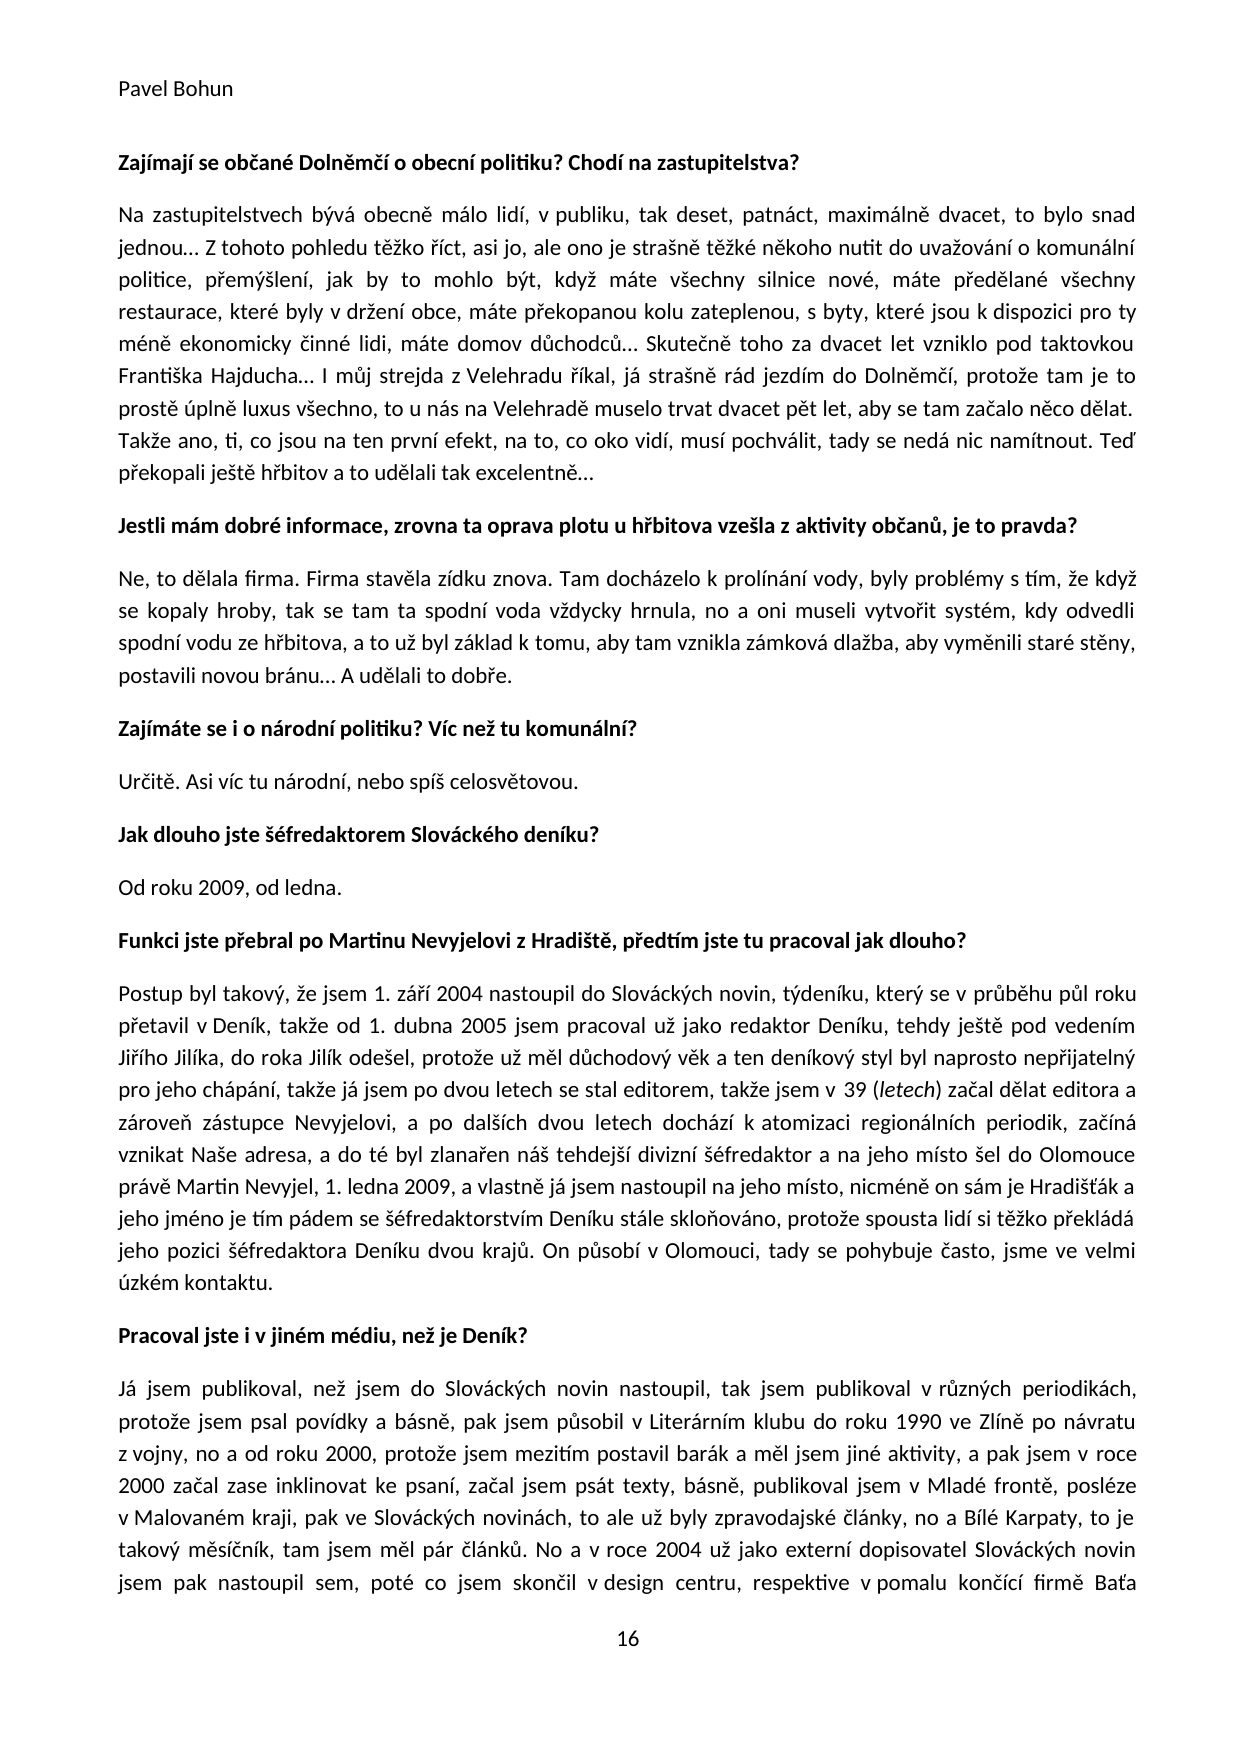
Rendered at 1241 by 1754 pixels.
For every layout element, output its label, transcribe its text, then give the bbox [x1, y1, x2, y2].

text Jestli mám dobré informace, zrovna ta oprava plotu u hřbitova vzešla z aktivity občanů, je to pravda? [118, 511, 1137, 539]
text Jak dlouho jste šéfredaktorem Slováckého deníku? [118, 820, 1137, 848]
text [118, 1374, 1137, 1596]
text Zajímají se občané Dolněmčí o obecní politiku? Chodí na zastupitelstva? [118, 148, 1137, 176]
text Zajímáte se i o národní politiku? Víc než tu komunální? [118, 714, 1137, 742]
text Postup byl takový, že jsem 1. září 2004 nastoupil do Slováckých novin, týdeníku, který se v průběhu půl roku přetavil v Deník, takže od 1. dubna 2005 jsem pracoval už jako redaktor Deníku, tehdy ještě pod vedením Jiřího Jilíka, do roka Jilík odešel, protože už měl důchodový věk a ten deníkový styl byl naprosto nepřijatelný pro jeho chápání, takže já jsem po dvou letech se stal editorem, takže jsem v 39 (letech) začal dělat editora a zároveň zástupce Nevyjelovi, a po dalších dvou letech dochází k atomizaci regionálních periodik, začíná vznikat Naše adresa, a do té byl zlanařen náš tehdejší divizní šéfredaktor a na jeho místo šel do Olomouce právě Martin Nevyjel, 1. ledna 2009, a vlastně já jsem nastoupil na jeho místo, nicméně on sám je Hradišťák a jeho jméno je tím pádem se šéfredaktorstvím Deníku stále skloňováno, protože spousta lidí si těžko překládá jeho pozici šéfredaktora Deníku dvou krajů. On působí v Olomouci, tady se pohybuje často, jsme ve velmi úzkém kontaktu. [118, 979, 1137, 1297]
text Určitě. Asi víc tu národní, nebo spíš celosvětovou. [118, 767, 1137, 795]
text Od roku 2009, od ledna. [118, 873, 1137, 901]
text Na zastupitelstvech bývá obecně málo lidí, v publiku, tak deset, patnáct, maximálně dvacet, to bylo snad jednou… Z tohoto pohledu těžko říct, asi jo, ale ono je strašně těžké někoho nutit do uvažování o komunální politice, přemýšlení, jak by to mohlo být, když máte všechny silnice nové, máte předělané všechny restaurace, které byly v držení obce, máte překopanou kolu zateplenou, s byty, které jsou k dispozici pro ty méně ekonomicky činné lidi, máte domov důchodců… Skutečně toho za dvacet let vzniklo pod taktovkou Františka Hajducha… I můj strejda z Velehradu říkal, já strašně rád jezdím do Dolněmčí, protože tam je to prostě úplně luxus všechno, to u nás na Velehradě muselo trvat dvacet pět let, aby se tam začalo něco dělat. Takže ano, ti, co jsou na ten první efekt, na to, co oko vidí, musí pochválit, tady se nedá nic namítnout. Teď překopali ještě hřbitov a to udělali tak excelentně… [118, 201, 1137, 486]
text Funkci jste přebral po Martinu Nevyjelovi z Hradiště, předtím jste tu pracoval jak dlouho? [118, 926, 1137, 954]
text Pracoval jste i v jiném médiu, než je Deník? [118, 1322, 1137, 1349]
text Ne, to dělala firma. Firma stavěla zídku znova. Tam docházelo k prolínání vody, byly problémy s tím, že když se kopaly hroby, tak se tam ta spodní voda vždycky hrnula, no a oni museli vytvořit systém, kdy odvedli spodní vodu ze hřbitova, a to už byl základ k tomu, aby tam vznikla zámková dlažba, aby vyměnili staré stěny, postavili novou bránu… A udělali to dobře. [118, 564, 1137, 689]
